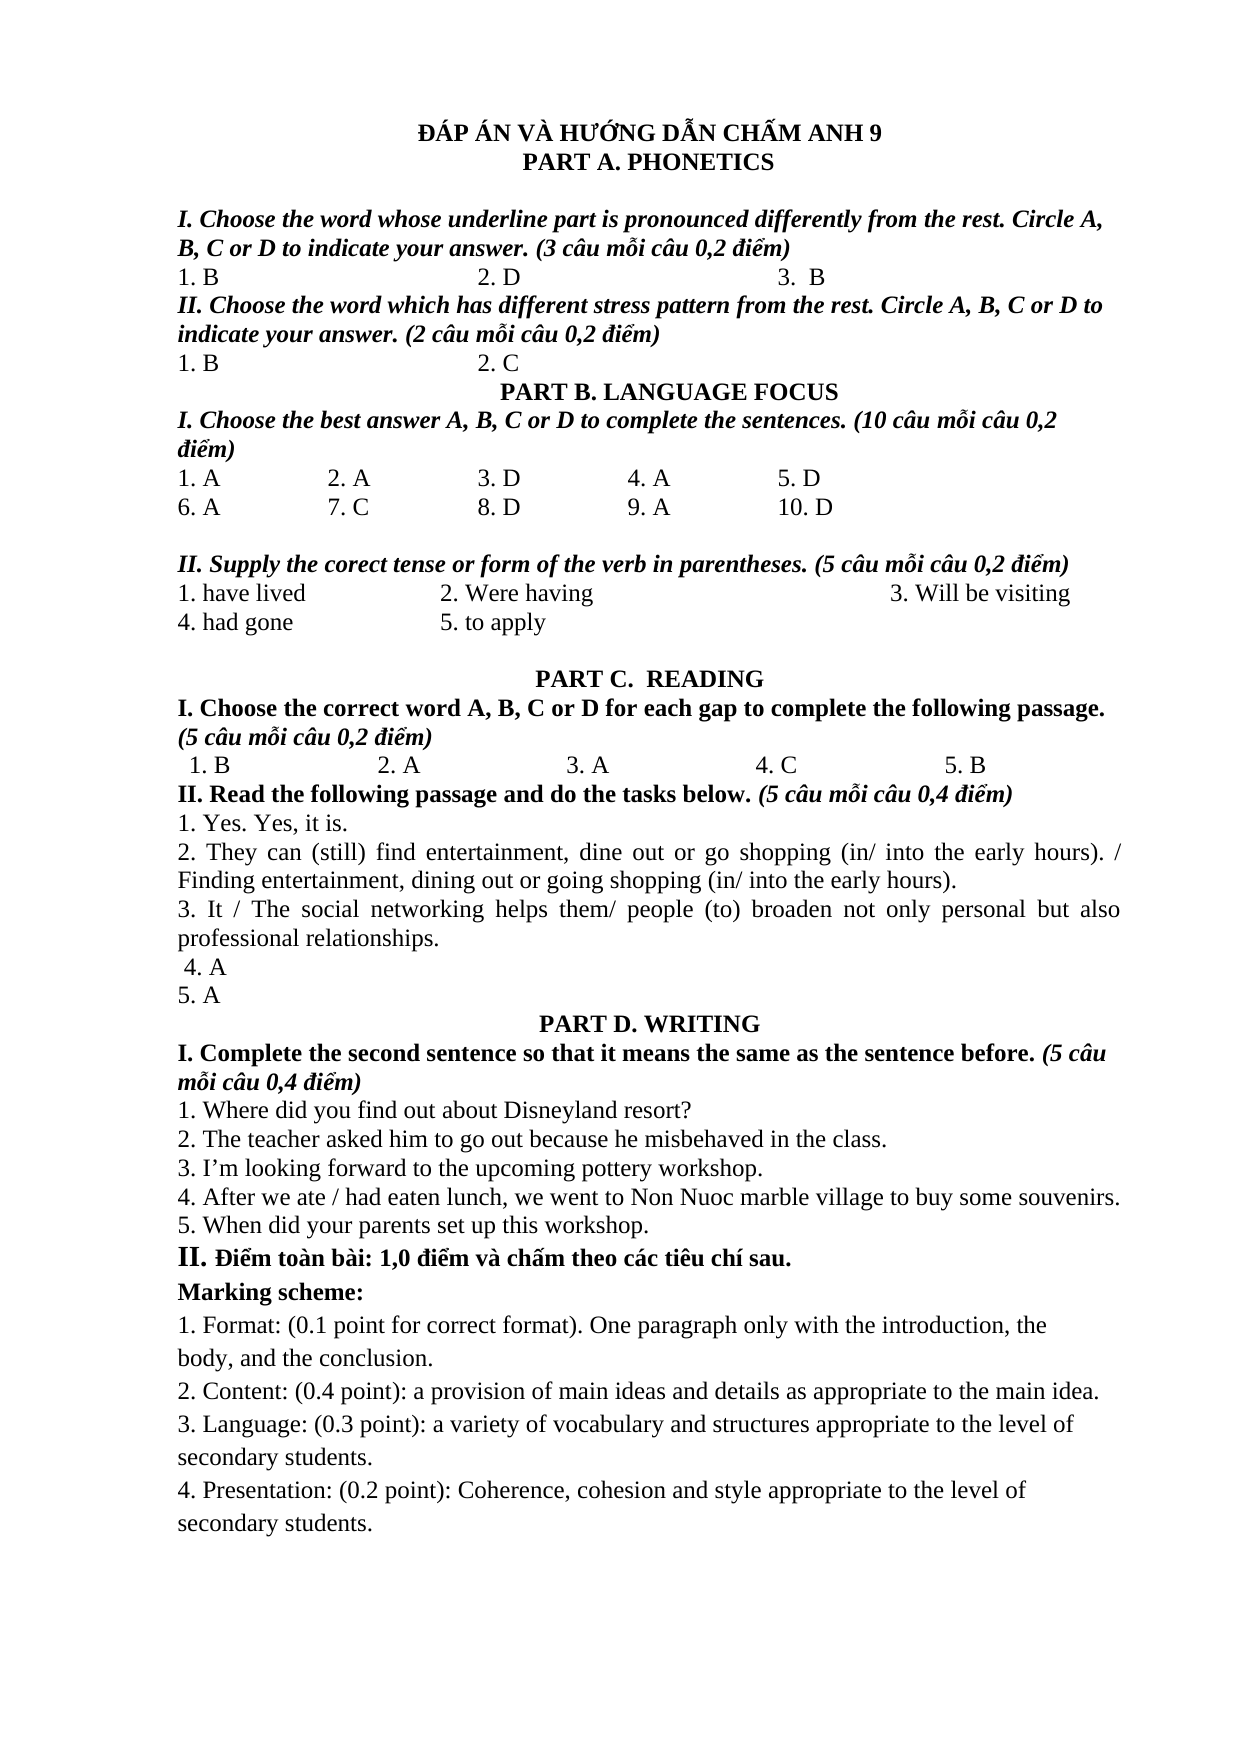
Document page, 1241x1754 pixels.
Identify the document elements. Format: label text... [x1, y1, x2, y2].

text I. Choose the correct word A, B, C or D for each gap to complete the following passage. (5 câu mỗi câu 0,2 điểm) [177, 693, 1122, 751]
text II. Choose the word which has different stress pattern from the rest. Circle A, B, C or D to indicate your answer. (2 câu mỗi câu 0,2 điểm) [177, 291, 1122, 348]
text PART C. READING [177, 664, 1122, 693]
text PART A. PHONETICS [177, 147, 1120, 176]
text 5. When did your parents set up this workshop. [177, 1211, 1122, 1239]
text I. Choose the word whose underline part is pronounced differently from the rest. Circle A, B, C or D to indicate your answer. (3 câu mỗi câu 0,2 điểm) [177, 204, 1122, 262]
table_header 1. B [177, 751, 366, 779]
text II. Read the following passage and do the tasks below. (5 câu mỗi câu 0,4 điểm) [177, 779, 1122, 808]
text I. Complete the second sentence so that it means the same as the sentence before. (5 câu mỗi câu 0,4 điểm) [177, 1038, 1122, 1096]
text 1. Yes. Yes, it is. [177, 808, 1122, 837]
text 1. Where did you find out about Disneyland resort? [177, 1096, 1122, 1124]
text 3. I’m looking forward to the upcoming pottery workshop. [177, 1153, 1122, 1182]
text 3. It / The social networking helps them/ people (to) broaden not only personal but also professional relationships. [177, 894, 1122, 952]
text 1. have lived 2. Were having 3. Will be visiting [177, 578, 1122, 607]
text 2. The teacher asked him to go out because he misbehaved in the class. [177, 1124, 1122, 1153]
text I. Choose the best answer A, B, C or D to complete the sentences. (10 câu mỗi câu 0,2 điểm) [177, 406, 1122, 463]
table_header 5. B [933, 751, 1122, 779]
text 1. A 2. A 3. D 4. A 5. D [177, 463, 1122, 492]
text PART B. LANGUAGE FOCUS [216, 377, 1122, 406]
text 6. A 7. C 8. D 9. A 10. D [177, 492, 1122, 521]
text 2. They can (still) find entertainment, dine out or go shopping (in/ into the early hours). / Finding entertainment, dining out or going shopping (in/ into the early hours). [177, 837, 1122, 894]
text 4. A [177, 952, 1122, 981]
text 5. A [177, 981, 1122, 1009]
text II. Supply the corect tense or form of the verb in parentheses. (5 câu mỗi câu 0,2 điểm) [177, 549, 1122, 578]
text 1. B 2. C [177, 348, 1122, 377]
text II. Điểm toàn bài: 1,0 điểm và chấm theo các tiêu chí sau. Marking scheme: 1. Format: (0.1 point for correct format). One paragraph only with the introduction, the body, and the conclusion. 2. Content: (0.4 point): a provision of main ideas and details as appropriate to the main idea. 3. Language: (0.3 point): a variety of vocabulary and structures appropriate to the level of secondary students. 4. Presentation: (0.2 point): Coherence, cohesion and style appropriate to the level of secondary students. [177, 1239, 1122, 1537]
table_header 3. A [555, 751, 744, 779]
text ĐÁP ÁN VÀ HƯỚNG DẪN CHẤM ANH 9 [177, 118, 1122, 147]
text 4. had gone 5. to apply [177, 607, 1122, 636]
table_header 2. A [366, 751, 555, 779]
text 4. After we ate / had eaten lunch, we went to Non Nuoc marble village to buy some souvenirs. [177, 1182, 1122, 1211]
text 1. B 2. D 3. B [177, 262, 1122, 291]
text PART D. WRITING [177, 1009, 1122, 1038]
table_header 4. C [744, 751, 933, 779]
